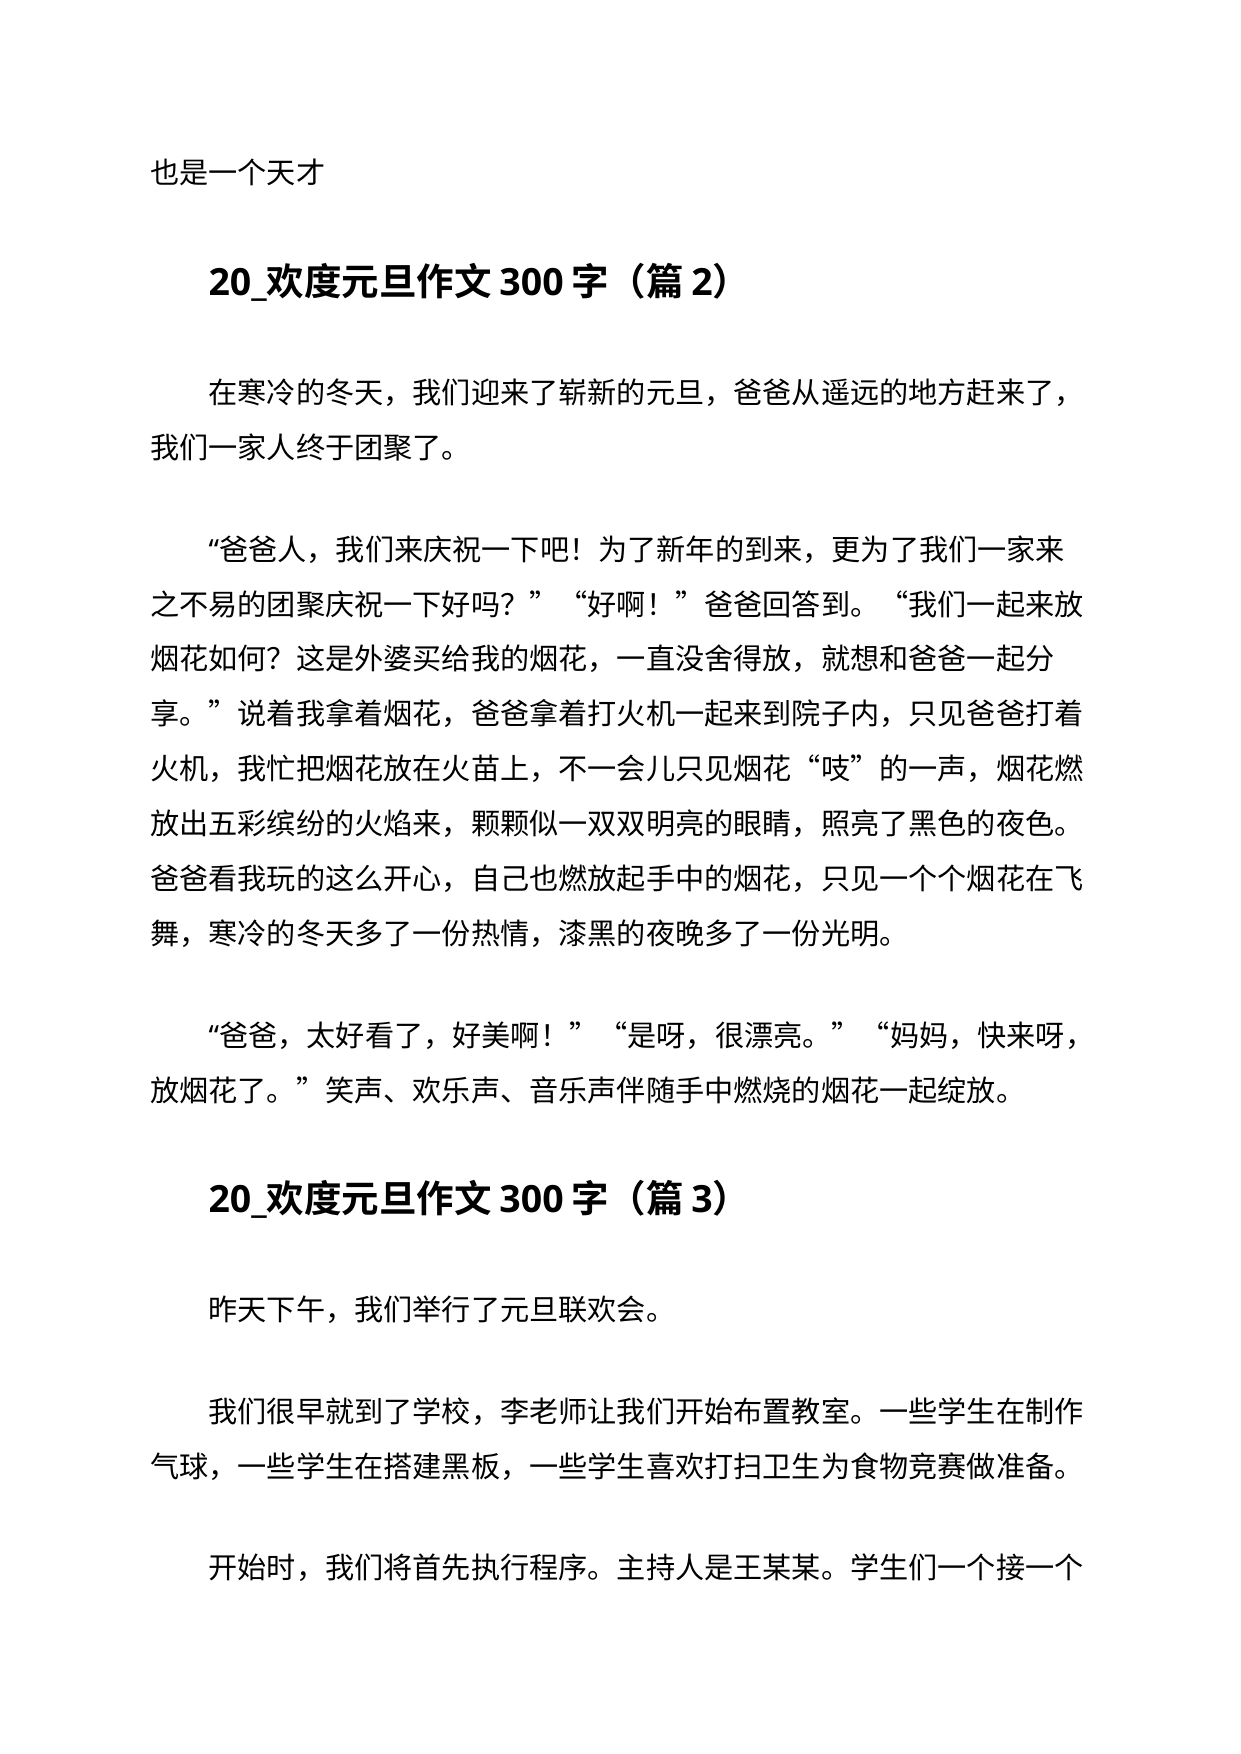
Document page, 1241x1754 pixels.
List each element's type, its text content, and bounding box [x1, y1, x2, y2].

text 昨天下午，我们举行了元旦联欢会。 [150, 1287, 1090, 1329]
text “爸爸人，我们来庆祝一下吧！为了新年的到来，更为了我们一家来之不易的团聚庆祝一下好吗？”“好啊！”爸爸回答到。“我们一起来放烟花如何？这是外婆买给我的烟花，一直没舍得放，就想和爸爸一起分享。”说着我拿着烟花，爸爸拿着打火机一起来到院子内，只见爸爸打着火机，我忙把烟花放在火苗上，不一会儿只见烟花“吱”的一声，烟花燃放出五彩缤纷的火焰来，颗颗似一双双明亮的眼睛，照亮了黑色的夜色。爸爸看我玩的这么开心，自己也燃放起手中的烟花，只见一个个烟花在飞舞，寒冷的冬天多了一份热情，漆黑的夜晚多了一份光明。 [150, 526, 1090, 953]
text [150, 1545, 1090, 1587]
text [150, 150, 1090, 192]
text “爸爸，太好看了，好美啊！”“是呀，很漂亮。”“妈妈，快来呀，放烟花了。”笑声、欢乐声、音乐声伴随手中燃烧的烟花一起绽放。 [150, 1012, 1090, 1109]
text 20_欢度元旦作文300字（篇3） [150, 1169, 1090, 1223]
text 在寒冷的冬天，我们迎来了崭新的元旦，爸爸从遥远的地方赶来了，我们一家人终于团聚了。 [150, 369, 1090, 467]
text 我们很早就到了学校，李老师让我们开始布置教室。一些学生在制作气球，一些学生在搭建黑板，一些学生喜欢打扫卫生为食物竞赛做准备。 [150, 1388, 1090, 1486]
text 20_欢度元旦作文300字（篇2） [150, 252, 1090, 306]
